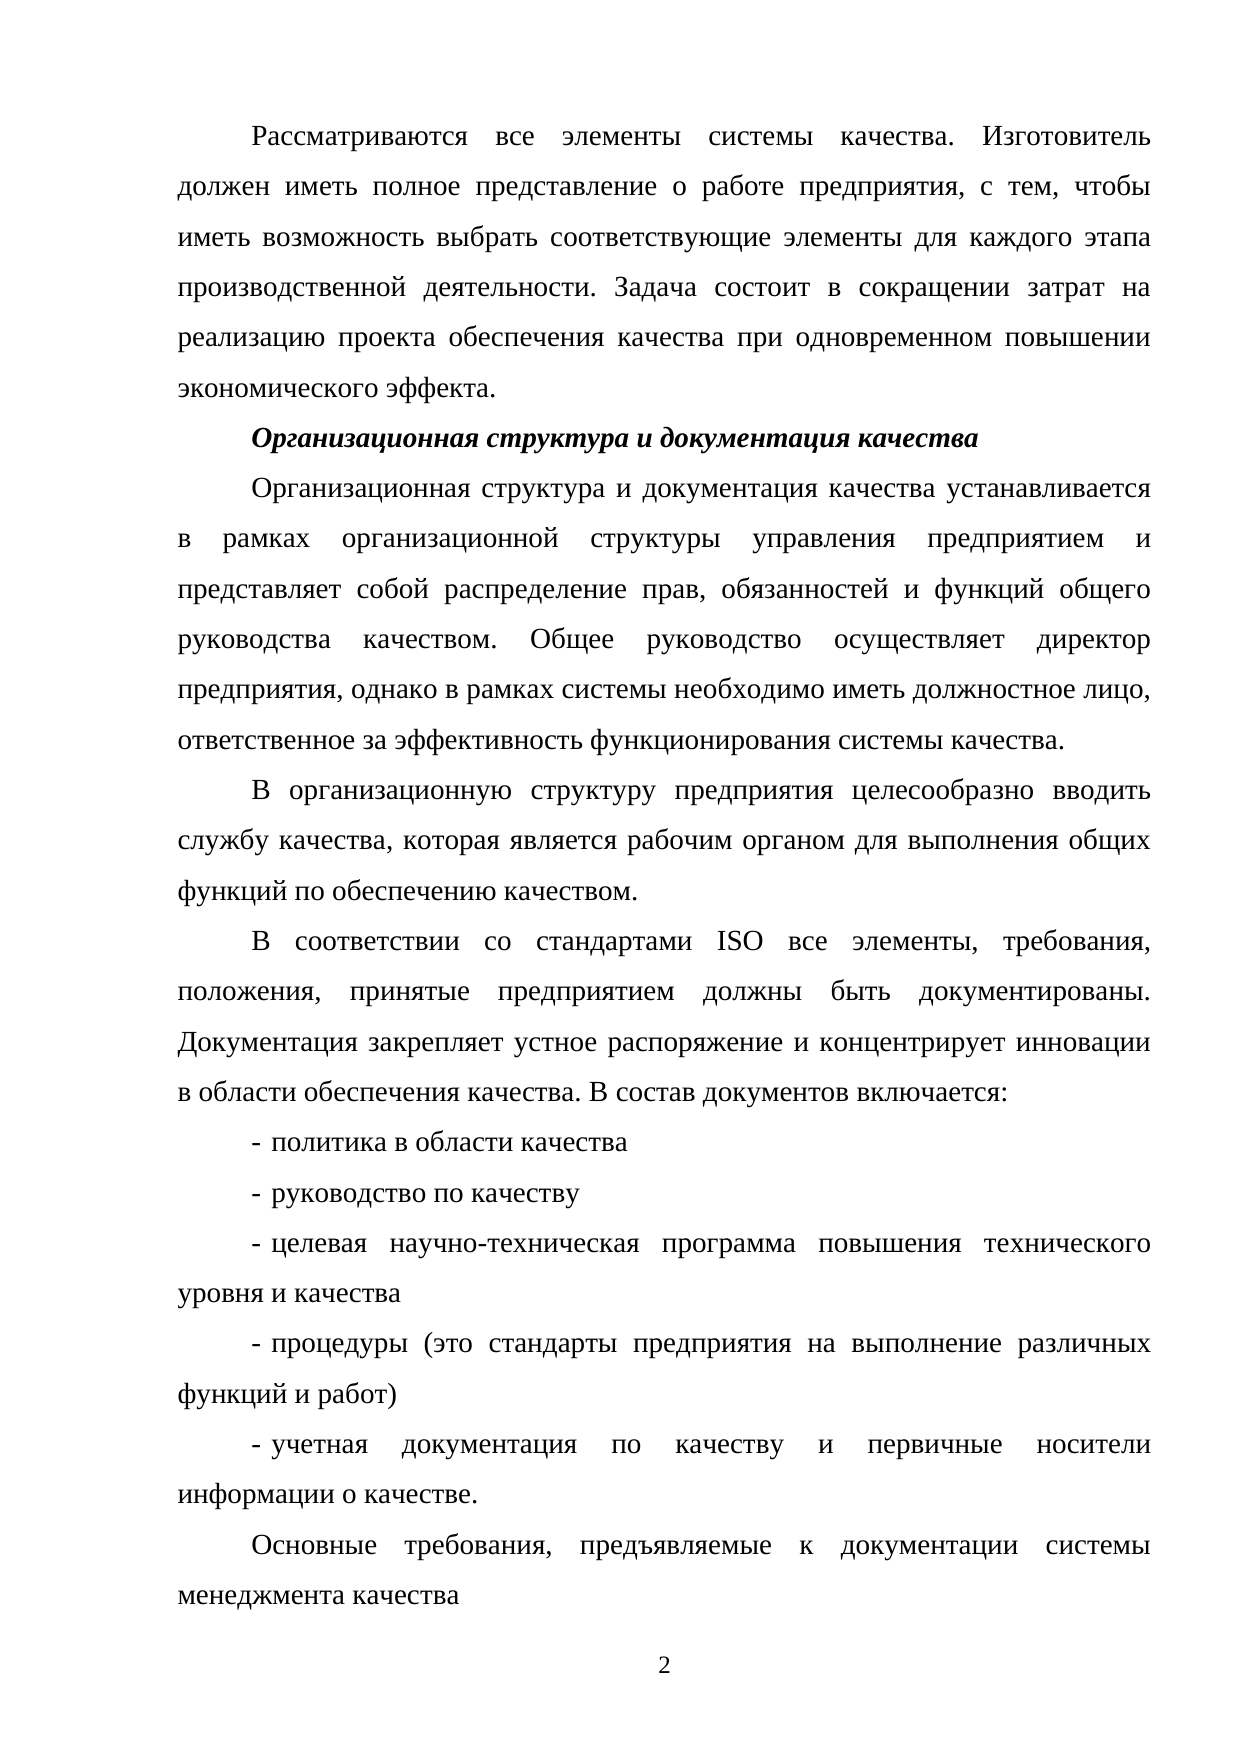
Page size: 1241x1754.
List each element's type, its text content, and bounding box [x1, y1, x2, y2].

text Рассматриваются все элементы системы качества. Изготовитель должен иметь полное представление о работе предприятия, с тем, чтобы иметь возможность выбрать соответствующие элементы для каждого этапа производственной деятельности. Задача состоит в сокращении затрат на реализацию проекта обеспечения качества при одновременном повышении экономического эффекта. [177, 118, 1152, 403]
list руководство по качеству [177, 1175, 1152, 1208]
list процедуры (это стандарты предприятия на выполнение различных функций и работ) [177, 1326, 1152, 1409]
list учетная документация по качеству и первичные носители информации о качестве. [177, 1426, 1152, 1510]
text Организационная структура и документация качества устанавливается в рамках организационной структуры управления предприятием и представляет собой распределение прав, обязанностей и функций общего руководства качеством. Общее руководство осуществляет директор предприятия, однако в рамках системы необходимо иметь должностное лицо, ответственное за эффективность функционирования системы качества. [177, 470, 1152, 755]
list целевая научно-техническая программа повышения технического уровня и качества [177, 1225, 1152, 1309]
text В организационную структуру предприятия целесообразно вводить службу качества, которая является рабочим органом для выполнения общих функций по обеспечению качеством. [177, 772, 1152, 906]
text В соответствии со стандартами ISO все элементы, требования, положения, принятые предприятием должны быть документированы. Документация закрепляет устное распоряжение и концентрирует инновации в области обеспечения качества. В состав документов включается: [177, 923, 1152, 1108]
text Организационная структура и документация качества [177, 420, 1152, 453]
list политика в области качества [177, 1124, 1152, 1158]
text Основные требования, предъявляемые к документации системы менеджмента качества [177, 1527, 1152, 1611]
